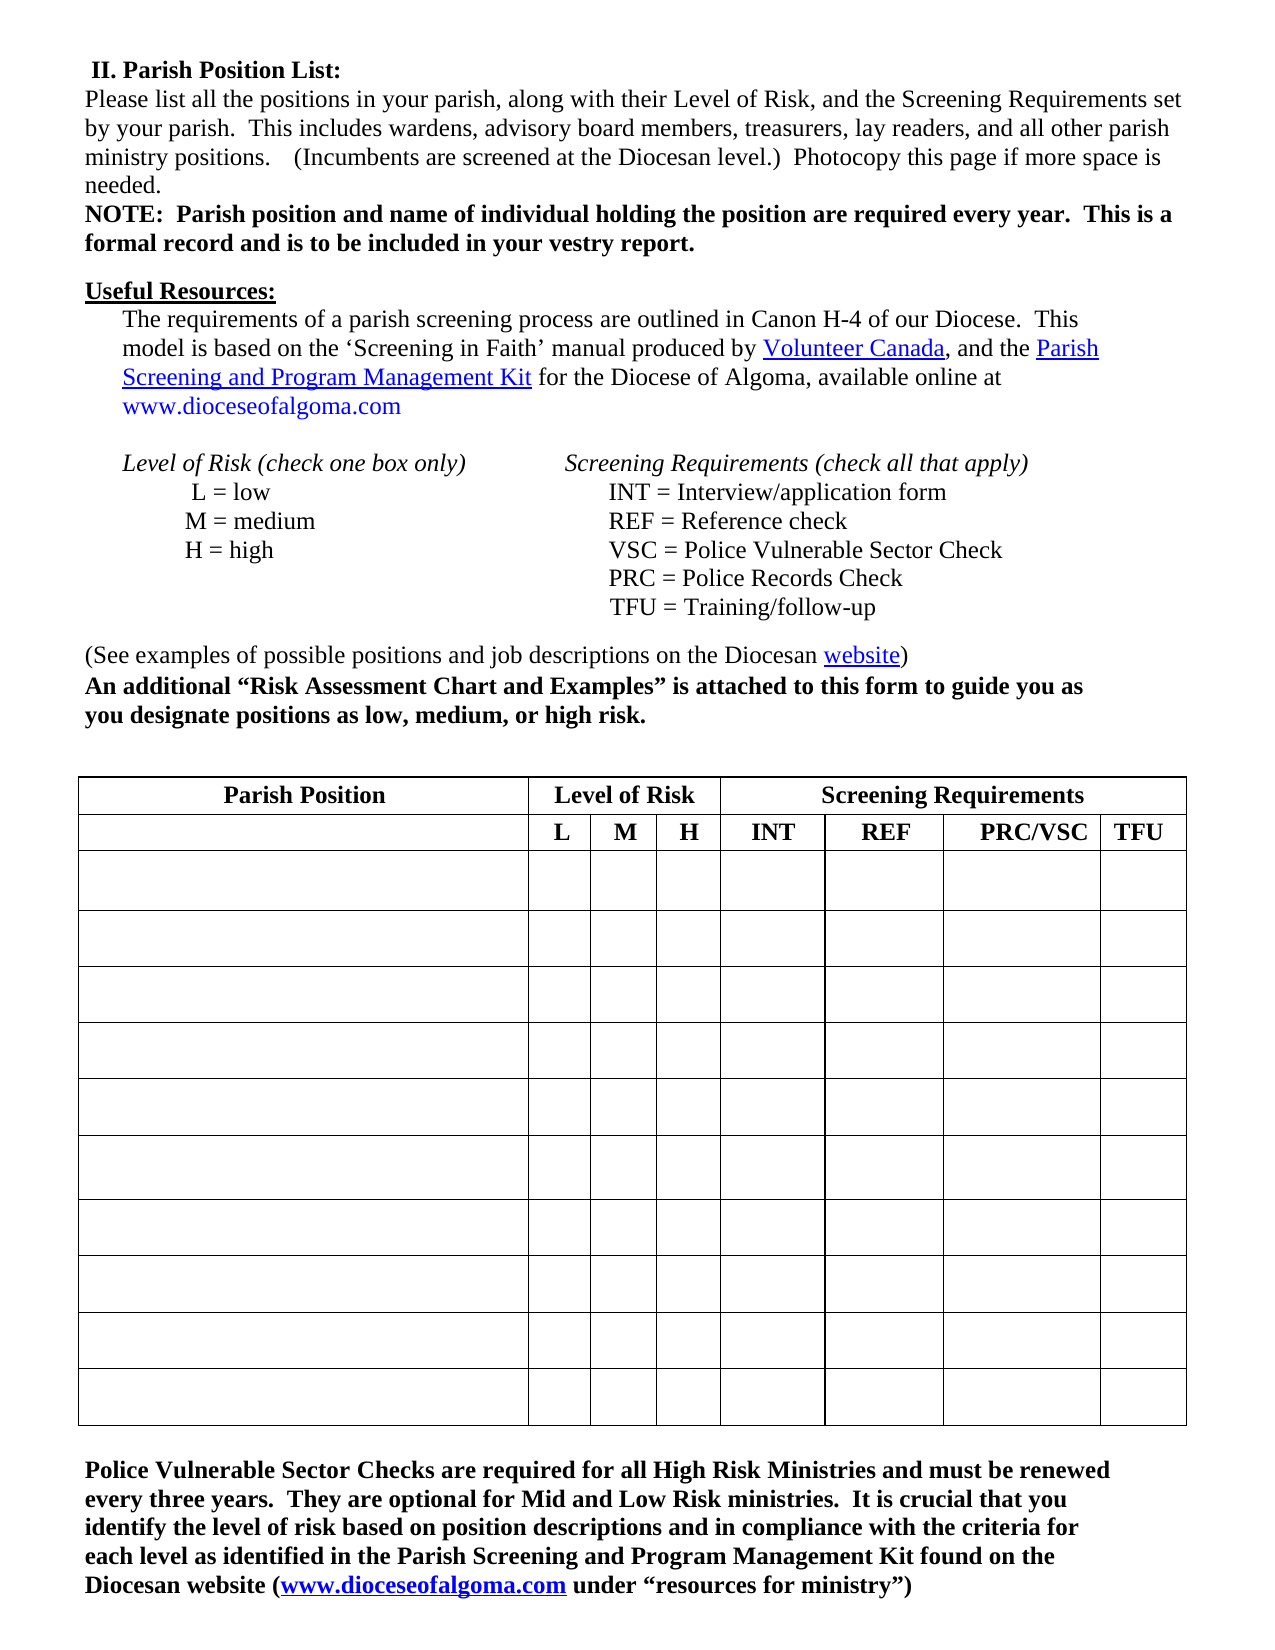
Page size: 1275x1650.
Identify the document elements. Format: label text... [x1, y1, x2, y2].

text II. Parish Position List: [91, 55, 1200, 84]
table_cell [79, 1079, 528, 1134]
table_header Level of Risk [529, 778, 720, 813]
table_cell [826, 1256, 943, 1312]
table_cell [657, 1079, 720, 1134]
table_cell [79, 1023, 528, 1078]
table_cell [591, 1136, 656, 1199]
table_cell [657, 1136, 720, 1199]
text Level of Risk (check one box only) Screening Requirements (check all that apply) [122, 448, 1200, 477]
table_cell [944, 1369, 1100, 1425]
table_cell [721, 1313, 824, 1368]
table_cell [657, 851, 720, 910]
table_cell TFU [1101, 815, 1186, 850]
table_header Screening Requirements [721, 778, 1186, 813]
text PRC = Police Records Check [184, 563, 1200, 592]
table_cell [79, 1200, 528, 1255]
table_cell [944, 1079, 1100, 1134]
table_cell [79, 911, 528, 966]
table_header Parish Position [79, 778, 528, 813]
table_cell [1101, 1369, 1186, 1425]
table_cell [944, 1200, 1100, 1255]
table_cell M [591, 815, 656, 850]
table_cell [79, 1313, 528, 1368]
table_cell [721, 1256, 824, 1312]
table_cell [1101, 1313, 1186, 1368]
table_cell [826, 1313, 943, 1368]
table_cell [529, 851, 590, 910]
text model is based on the ‘Screening in Faith’ manual produced by Volunteer Canada, and the Parish Screening and Program Management Kit for the Diocese of Algoma, available online at www.dioceseofalgoma.com [122, 333, 1103, 420]
table_cell [826, 967, 943, 1022]
table_cell [591, 1256, 656, 1312]
table_cell [529, 1136, 590, 1199]
table_cell [721, 1079, 824, 1134]
table_cell [1101, 1079, 1186, 1134]
table_cell [944, 967, 1100, 1022]
table_cell [944, 851, 1100, 910]
table_cell [1101, 1136, 1186, 1199]
text L = low INT = Interview/application form [191, 477, 1200, 506]
table_cell [79, 1136, 528, 1199]
text TFU = Training/follow-up [609, 592, 1200, 621]
table_cell [657, 1023, 720, 1078]
table_cell [79, 1369, 528, 1425]
table_cell [529, 1313, 590, 1368]
text NOTE: Parish position and name of individual holding the position are required every year. This is a formal record and is to be included in your vestry report. [84, 199, 1185, 257]
table_cell [1101, 1200, 1186, 1255]
table_cell [826, 1136, 943, 1199]
text (See examples of possible positions and job descriptions on the Diocesan website) [84, 640, 1200, 668]
text H = high VSC = Police Vulnerable Sector Check [184, 535, 1200, 563]
table_cell [944, 1023, 1100, 1078]
table_cell L [529, 815, 590, 850]
table_cell [1101, 1256, 1186, 1312]
table_cell [591, 851, 656, 910]
table_cell [591, 1313, 656, 1368]
table_cell [657, 967, 720, 1022]
table_cell [79, 967, 528, 1022]
table_cell [826, 1023, 943, 1078]
text M = medium REF = Reference check [184, 506, 1200, 535]
table_cell [591, 1369, 656, 1425]
table_cell [529, 1023, 590, 1078]
table_cell [657, 1369, 720, 1425]
table_cell [944, 1136, 1100, 1199]
table_cell [591, 1079, 656, 1134]
table_cell [1101, 967, 1186, 1022]
table_cell [529, 911, 590, 966]
table_cell [591, 1200, 656, 1255]
table_cell [826, 1200, 943, 1255]
table_cell [826, 911, 943, 966]
table_cell [657, 1256, 720, 1312]
table_cell [529, 1369, 590, 1425]
table_cell [826, 1079, 943, 1134]
table_cell [721, 1200, 824, 1255]
table_cell [79, 851, 528, 910]
table_cell INT [721, 815, 824, 850]
table_cell [591, 911, 656, 966]
table_cell [721, 1023, 824, 1078]
text Useful Resources: [84, 276, 1200, 305]
table_cell [721, 1369, 824, 1425]
table_cell [721, 911, 824, 966]
table_cell [79, 815, 528, 850]
table_cell [721, 1136, 824, 1199]
table_cell [529, 1200, 590, 1255]
text Police Vulnerable Sector Checks are required for all High Risk Ministries and must be renewed every three years. They are optional for Mid and Low Risk ministries. It is crucial that you identify the level of risk based on position descriptions and in compliance with the criteria for each level as identified in the Parish Screening and Program Management Kit found on the Diocesan website (www.dioceseofalgoma.com under “resources for ministry”) [84, 1455, 1122, 1599]
table_cell REF [826, 815, 943, 850]
table_cell [721, 851, 824, 910]
table_cell H [657, 815, 720, 850]
table_cell [1101, 911, 1186, 966]
table_cell [826, 1369, 943, 1425]
text Please list all the positions in your parish, along with their Level of Risk, and the Screening Requirements set by your parish. This includes wardens, advisory board members, treasurers, lay readers, and all other parish ministry positions. (Incumbents are screened at the Diocesan level.) Photocopy this page if more space is needed. [84, 84, 1185, 199]
table_cell [1101, 851, 1186, 910]
text An additional “Risk Assessment Chart and Examples” is attached to this form to guide you as you designate positions as low, medium, or high risk. [84, 671, 1122, 729]
table_cell [657, 1200, 720, 1255]
table_cell [944, 1256, 1100, 1312]
table_cell [944, 911, 1100, 966]
table_cell [591, 967, 656, 1022]
table_cell PRC/VSC [944, 815, 1100, 850]
table_cell [657, 911, 720, 966]
table_cell [529, 1256, 590, 1312]
table_cell [1101, 1023, 1186, 1078]
table_cell [529, 967, 590, 1022]
text The requirements of a parish screening process are outlined in Canon H-4 of our Diocese. This [122, 305, 1200, 333]
table_cell [529, 1079, 590, 1134]
table_cell [944, 1313, 1100, 1368]
table_cell [826, 851, 943, 910]
table_cell [721, 967, 824, 1022]
table_cell [591, 1023, 656, 1078]
table_cell [79, 1256, 528, 1312]
table_cell [657, 1313, 720, 1368]
